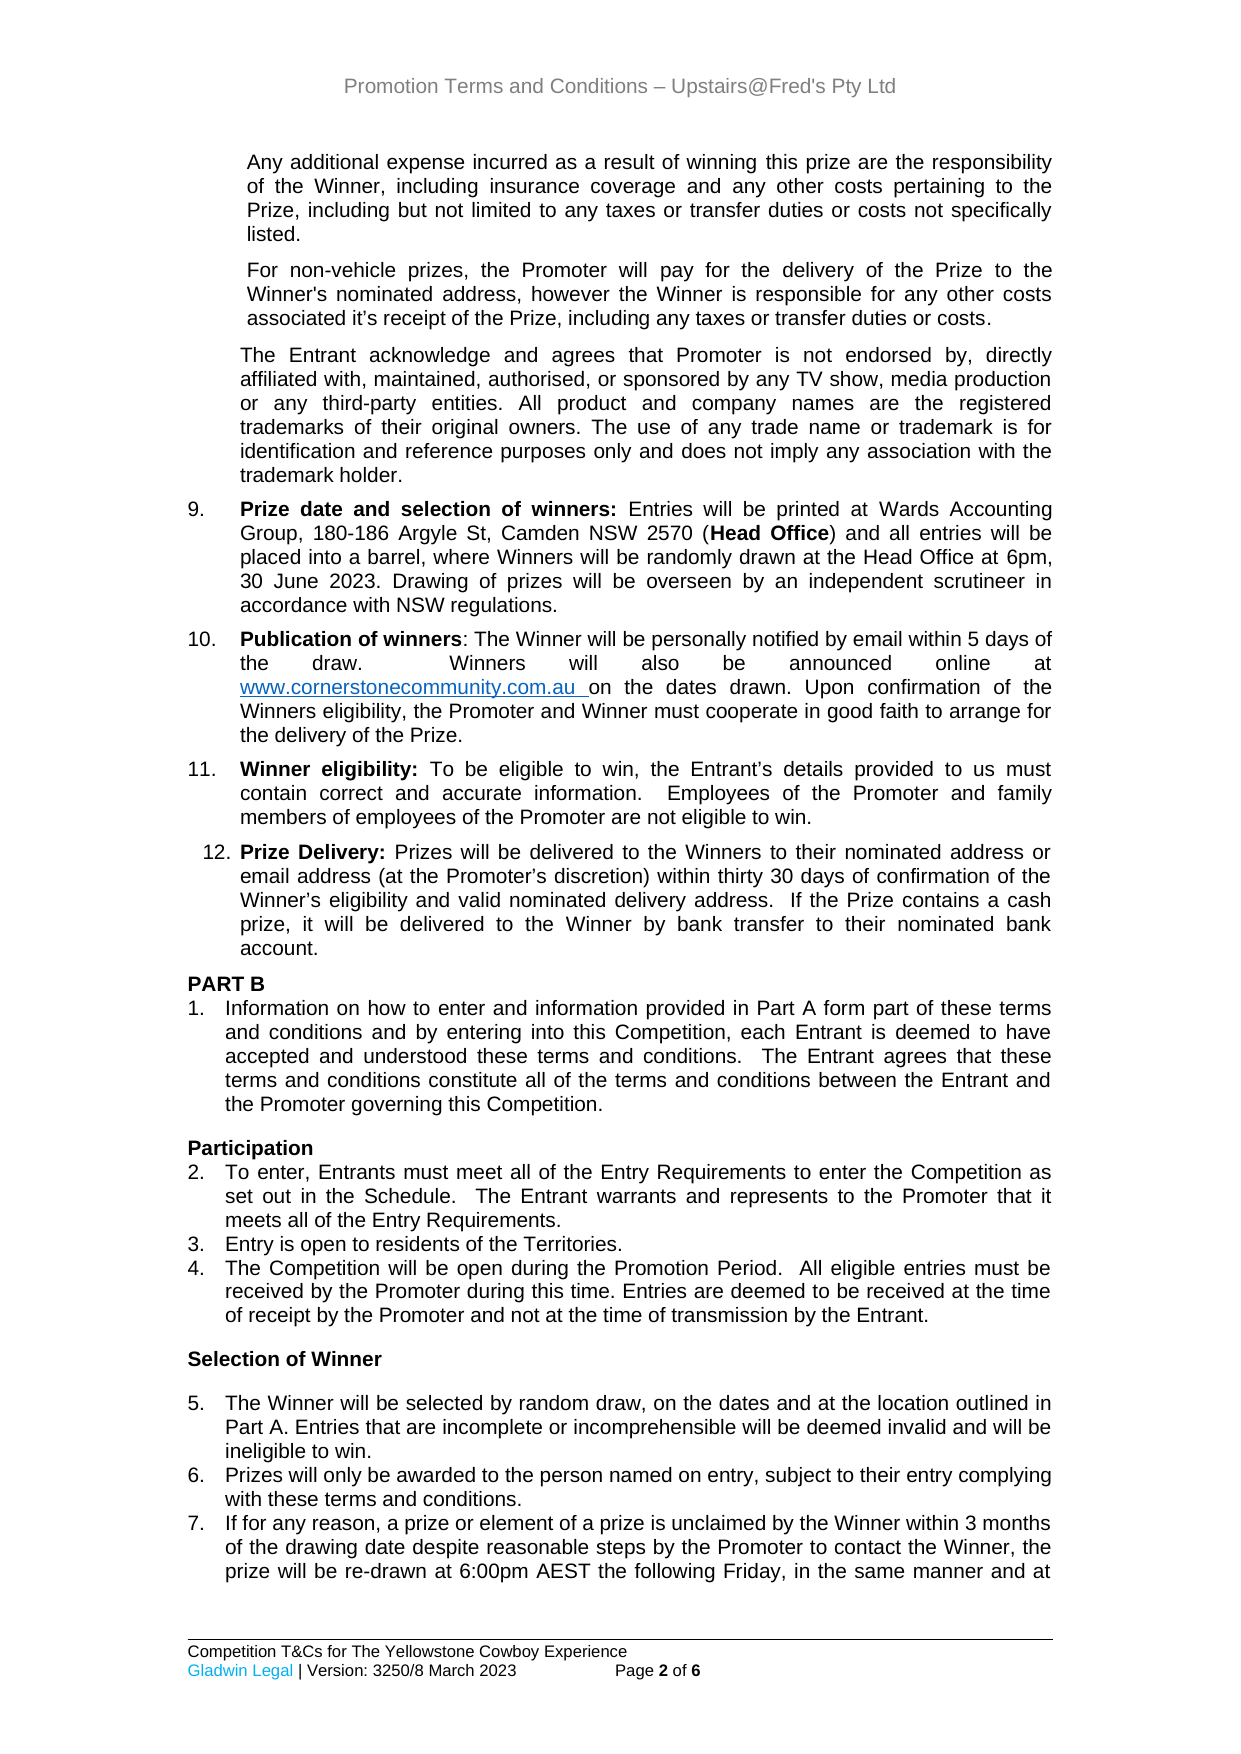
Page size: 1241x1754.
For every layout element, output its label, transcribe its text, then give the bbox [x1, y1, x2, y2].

list The Entrant acknowledge and agrees that Promoter is not endorsed by, directly affiliated with, maintained, authorised, or sponsored by any TV show, media production or any third-party entities. All product and company names are the registered trademarks of their original owners. The use of any trade name or trademark is for identification and reference purposes only and does not imply any association with the trademark holder. [240, 343, 1053, 486]
list The Competition will be open during the Promotion Period. All eligible entries must be received by the Promoter during this time. Entries are deemed to be received at the time of receipt by the Promoter and not at the time of transmission by the Entrant. [187, 1255, 1053, 1327]
list Information on how to enter and information provided in Part A form part of these terms and conditions and by entering into this Competition, each Entrant is deemed to have accepted and understood these terms and conditions. The Entrant agrees that these terms and conditions constitute all of the terms and conditions between the Entrant and the Promoter governing this Competition. [187, 996, 1053, 1116]
text For non-vehicle prizes, the Promoter will pay for the delivery of the Prize to the Winner's nominated address, however the Winner is responsible for any other costs associated it’s receipt of the Prize, including any taxes or transfer duties or costs. [247, 258, 1053, 330]
text Participation [187, 1136, 1053, 1159]
list To enter, Entrants must meet all of the Entry Requirements to enter the Competition as set out in the Schedule. The Entrant warrants and represents to the Promoter that it meets all of the Entry Requirements. [187, 1159, 1053, 1231]
list Winner eligibility: To be eligible to win, the Entrant’s details provided to us must contain correct and accurate information. Employees of the Promoter and family members of employees of the Promoter are not eligible to win. [187, 757, 1053, 829]
list Prize Delivery: Prizes will be delivered to the Winners to their nominated address or email address (at the Promoter’s discretion) within thirty 30 days of confirmation of the Winner’s eligibility and valid nominated delivery address. If the Prize contains a cash prize, it will be delivered to the Winner by bank transfer to their nominated bank account. [202, 839, 1053, 959]
list The Winner will be selected by random draw, on the dates and at the location outlined in Part A. Entries that are incomplete or incomprehensible will be deemed invalid and will be ineligible to win. [187, 1391, 1053, 1463]
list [187, 1511, 1053, 1583]
list Prizes will only be awarded to the person named on entry, subject to their entry complying with these terms and conditions. [187, 1463, 1053, 1511]
list Prize date and selection of winners: Entries will be printed at Wards Accounting Group, 180-186 Argyle St, Camden NSW 2570 (Head Office) and all entries will be placed into a barrel, where Winners will be randomly drawn at the Head Office at 6pm, 30 June 2023. Drawing of prizes will be overseen by an independent scrutineer in accordance with NSW regulations. [187, 497, 1053, 617]
text Selection of Winner [187, 1347, 1053, 1371]
text Any additional expense incurred as a result of winning this prize are the responsibility of the Winner, including insurance coverage and any other costs pertaining to the Prize, including but not limited to any taxes or transfer duties or costs not specifically listed. [247, 150, 1053, 246]
list Publication of winners: The Winner will be personally notified by email within 5 days of the draw. Winners will also be announced online at www.cornerstonecommunity.com.au on the dates drawn. Upon confirmation of the Winners eligibility, the Promoter and Winner must cooperate in good faith to arrange for the delivery of the Prize. [187, 627, 1053, 747]
text PART B [187, 972, 1053, 996]
list Entry is open to residents of the Territories. [187, 1231, 1053, 1255]
